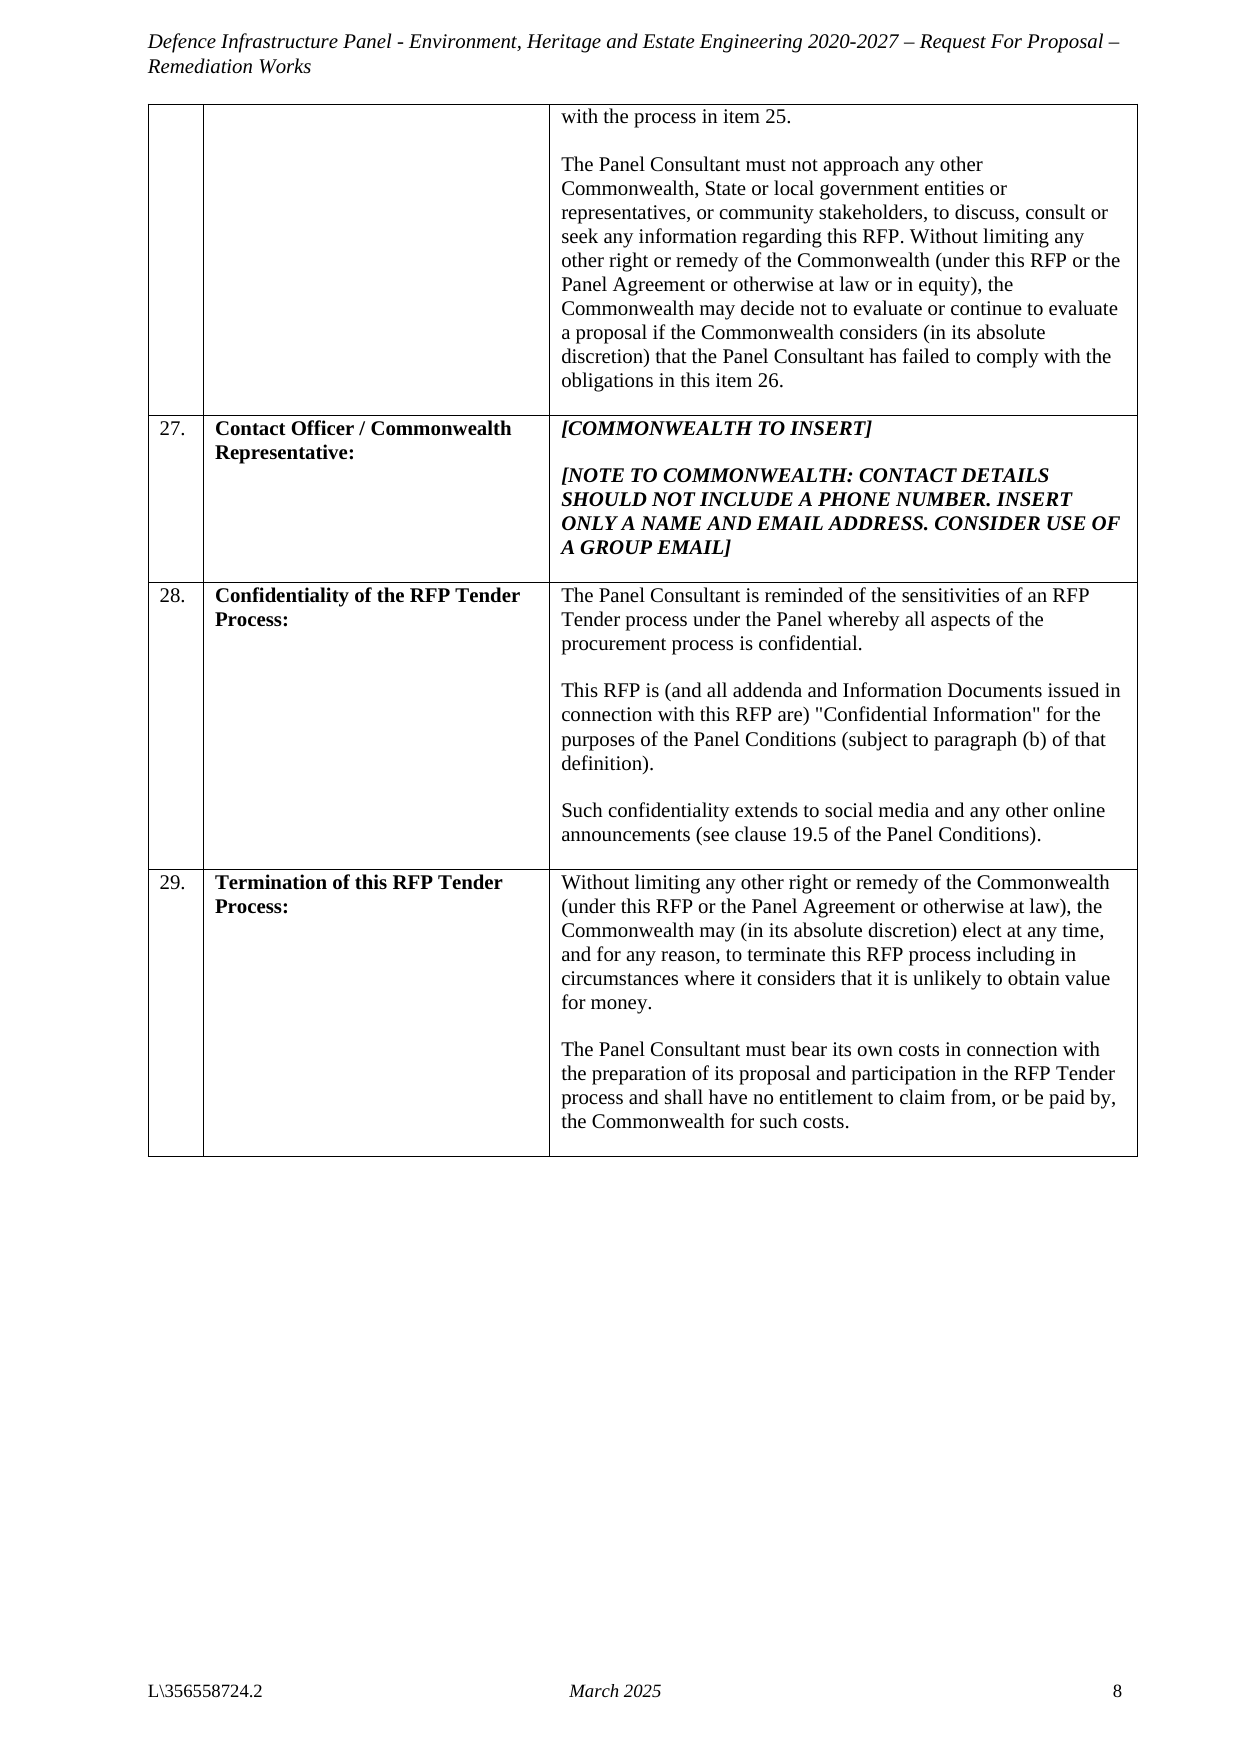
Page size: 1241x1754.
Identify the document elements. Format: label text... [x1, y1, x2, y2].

table_cell Without limiting any other right or remedy of the Commonwealth (under this RFP or the Panel Agreement or otherwise at law), the Commonwealth may (in its absolute discretion) elect at any time, and for any reason, to terminate this RFP process including in circumstances where it considers that it is unlikely to obtain value for money. The Panel Consultant must bear its own costs in connection with the preparation of its proposal and participation in the RFP Tender process and shall have no entitlement to claim from, or be paid by, the Commonwealth for such costs. [550, 870, 1137, 1156]
table_cell [149, 416, 203, 582]
table_cell Termination of this RFP Tender Process: [204, 870, 549, 1156]
table_cell [149, 870, 203, 1156]
table_cell Contact Officer / Commonwealth Representative: [204, 416, 549, 582]
table_cell [149, 583, 203, 868]
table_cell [550, 105, 1137, 415]
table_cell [204, 105, 549, 415]
table_cell [149, 105, 203, 415]
table_cell Confidentiality of the RFP Tender Process: [204, 583, 549, 868]
table_cell [COMMONWEALTH TO INSERT] [NOTE TO COMMONWEALTH: CONTACT DETAILS SHOULD NOT INCLUDE A PHONE NUMBER. INSERT ONLY A NAME AND EMAIL ADDRESS. CONSIDER USE OF A GROUP EMAIL] [550, 416, 1137, 582]
table_cell The Panel Consultant is reminded of the sensitivities of an RFP Tender process under the Panel whereby all aspects of the procurement process is confidential. This RFP is (and all addenda and Information Documents issued in connection with this RFP are) "Confidential Information" for the purposes of the Panel Conditions (subject to paragraph (b) of that definition). Such confidentiality extends to social media and any other online announcements (see clause 19.5 of the Panel Conditions). [550, 583, 1137, 868]
